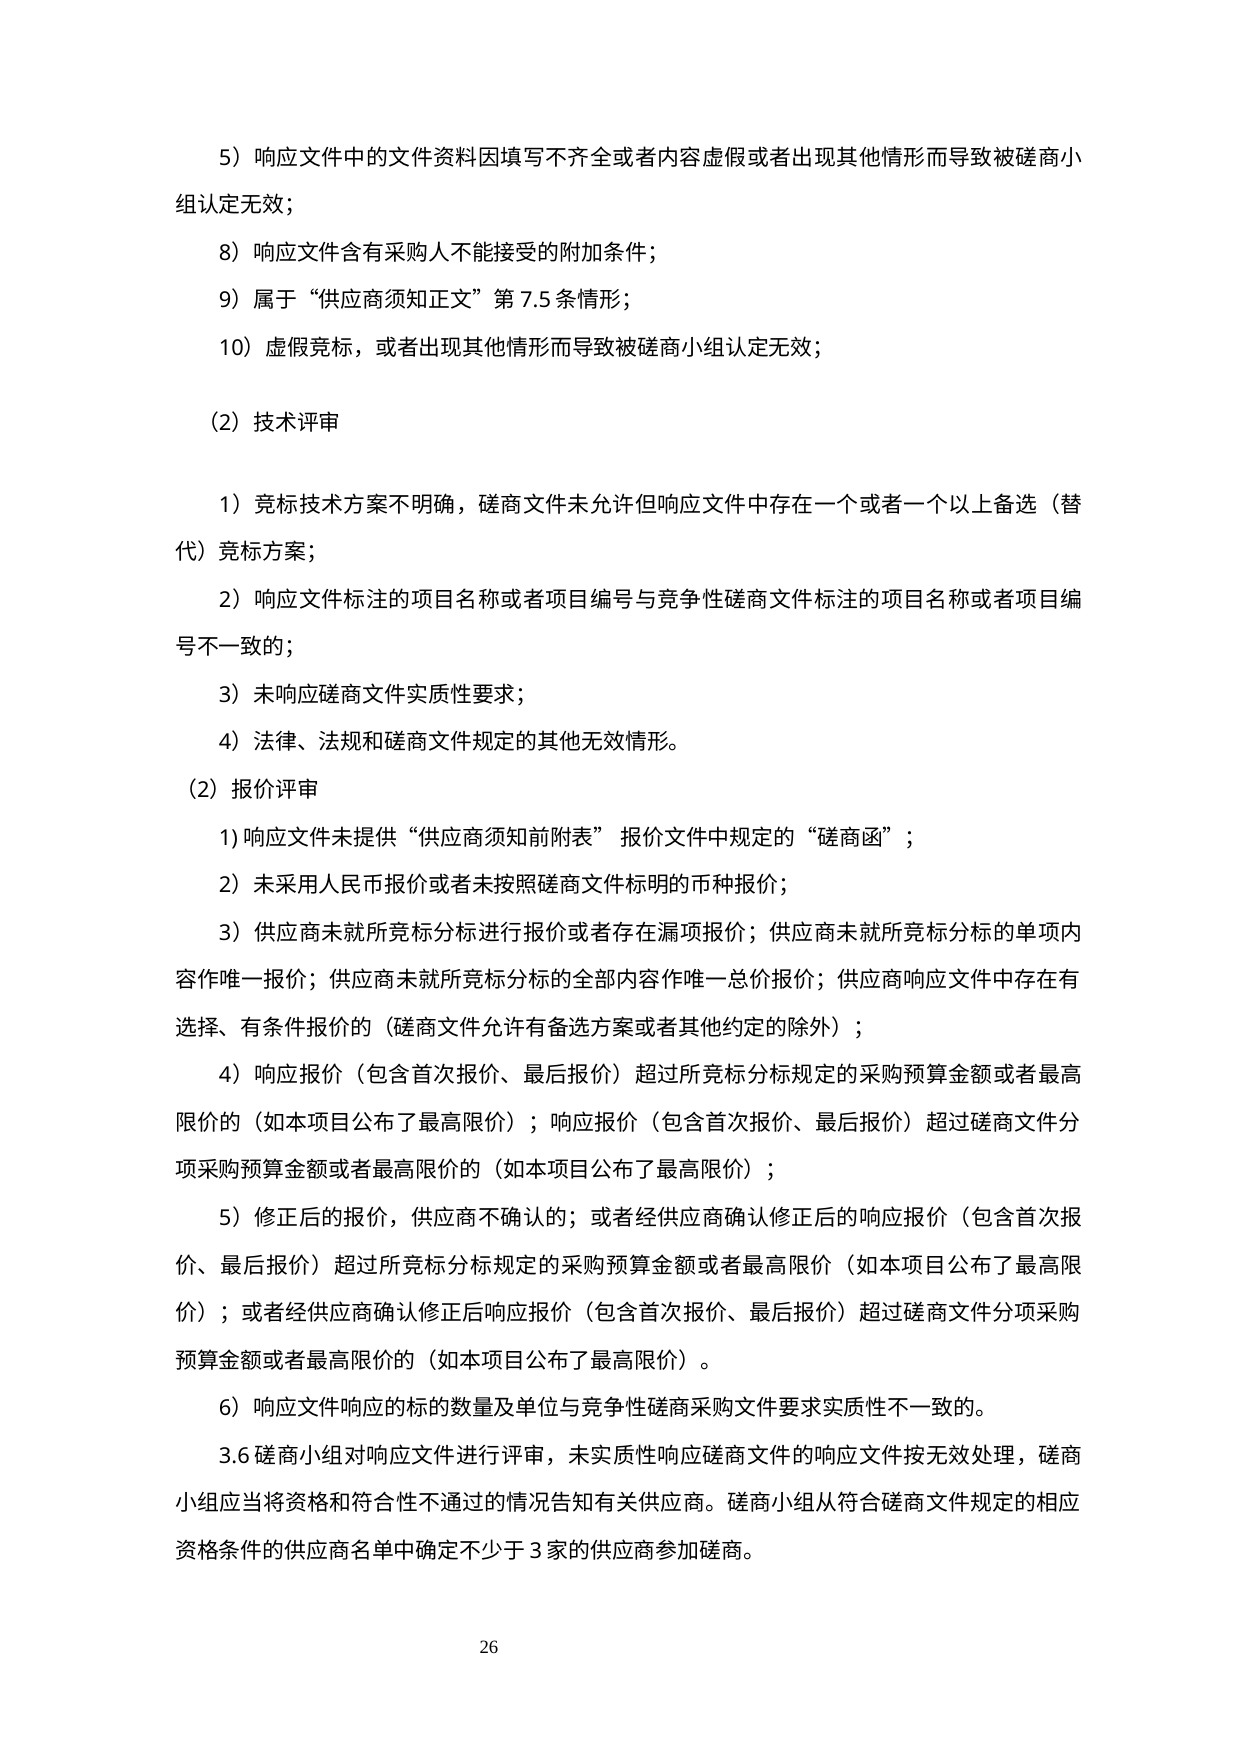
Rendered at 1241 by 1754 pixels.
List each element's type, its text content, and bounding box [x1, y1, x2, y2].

text 4）响应报价（包含首次报价、最后报价）超过所竞标分标规定的采购预算金额或者最高限价的（如本项目公布了最高限价）；响应报价（包含首次报价、最后报价）超过磋商文件分项采购预算金额或者最高限价的（如本项目公布了最高限价）； [175, 1057, 1084, 1184]
text 1) 响应文件未提供“供应商须知前附表” 报价文件中规定的“磋商函”； [175, 819, 1084, 851]
text 9）属于“供应商须知正文”第7.5条情形； [175, 282, 1084, 314]
subtitle （2）技术评审 [175, 404, 1084, 436]
text 8）响应文件含有采购人不能接受的附加条件； [175, 235, 1084, 266]
text 1）竞标技术方案不明确，磋商文件未允许但响应文件中存在一个或者一个以上备选（替代）竞标方案； [175, 487, 1084, 566]
text 2）未采用人民币报价或者未按照磋商文件标明的币种报价； [175, 867, 1084, 899]
text 2）响应文件标注的项目名称或者项目编号与竞争性磋商文件标注的项目名称或者项目编号不一致的； [175, 582, 1084, 661]
text 6）响应文件响应的标的数量及单位与竞争性磋商采购文件要求实质性不一致的。 [175, 1390, 1084, 1422]
text 3.6磋商小组对响应文件进行评审，未实质性响应磋商文件的响应文件按无效处理，磋商小组应当将资格和符合性不通过的情况告知有关供应商。磋商小组从符合磋商文件规定的相应资格条件的供应商名单中确定不少于3家的供应商参加磋商。 [175, 1438, 1084, 1564]
text 5）响应文件中的文件资料因填写不齐全或者内容虚假或者出现其他情形而导致被磋商小组认定无效； [175, 139, 1084, 219]
text 4）法律、法规和磋商文件规定的其他无效情形。 [175, 724, 1084, 756]
text 3）未响应磋商文件实质性要求； [175, 677, 1084, 708]
text 3）供应商未就所竞标分标进行报价或者存在漏项报价；供应商未就所竞标分标的单项内容作唯一报价；供应商未就所竞标分标的全部内容作唯一总价报价；供应商响应文件中存在有选择、有条件报价的（磋商文件允许有备选方案或者其他约定的除外）； [175, 915, 1084, 1042]
text 10）虚假竞标，或者出现其他情形而导致被磋商小组认定无效； [175, 330, 1084, 362]
text （2）报价评审 [175, 772, 1084, 804]
text 5）修正后的报价，供应商不确认的；或者经供应商确认修正后的响应报价（包含首次报价、最后报价）超过所竞标分标规定的采购预算金额或者最高限价（如本项目公布了最高限价）；或者经供应商确认修正后响应报价（包含首次报价、最后报价）超过磋商文件分项采购预算金额或者最高限价的（如本项目公布了最高限价）。 [175, 1200, 1084, 1374]
